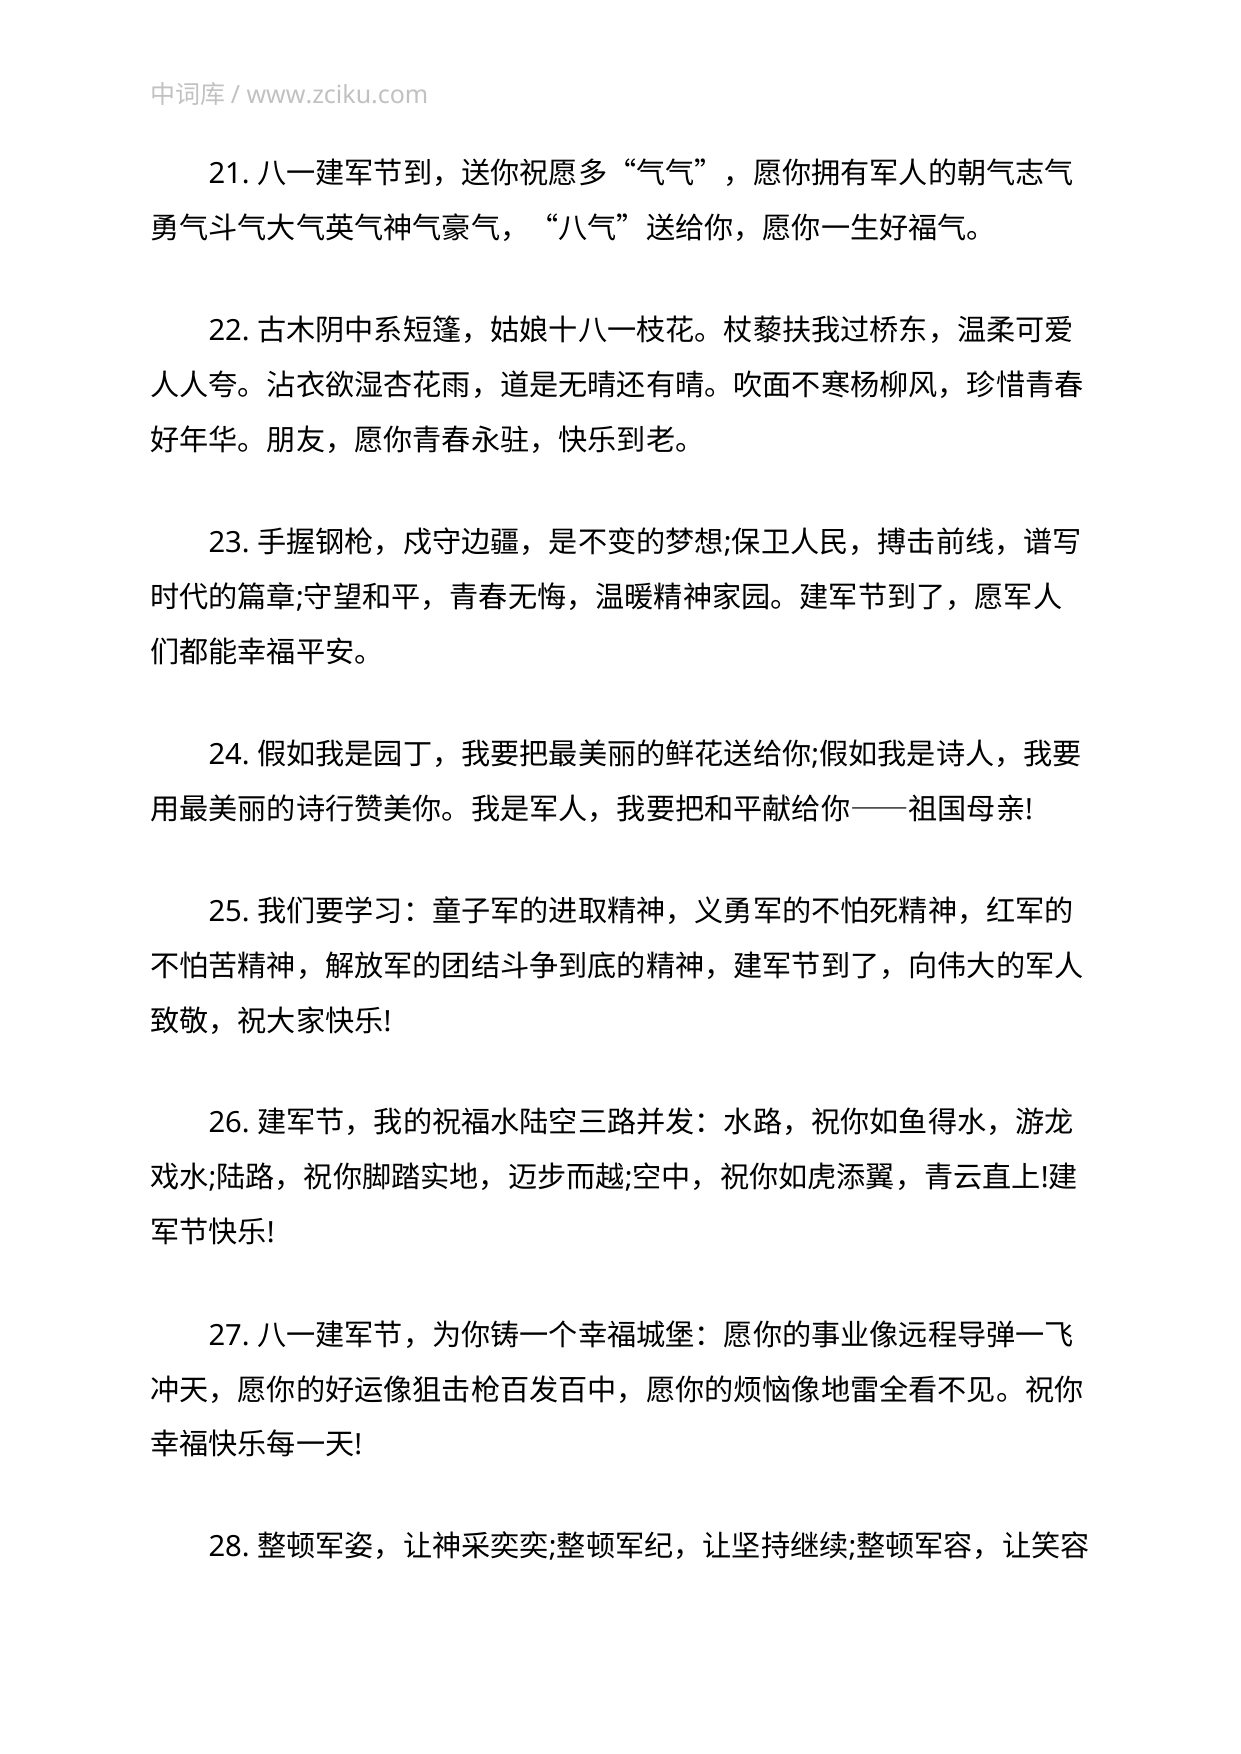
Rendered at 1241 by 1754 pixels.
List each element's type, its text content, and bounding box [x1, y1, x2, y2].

text 26. 建军节，我的祝福水陆空三路并发：水路，祝你如鱼得水，游龙戏水;陆路，祝你脚踏实地，迈步而越;空中，祝你如虎添翼，青云直上!建军节快乐! [150, 1099, 1090, 1251]
text 21. 八一建军节到，送你祝愿多“气气”，愿你拥有军人的朝气志气勇气斗气大气英气神气豪气，“八气”送给你，愿你一生好福气。 [150, 150, 1090, 247]
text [150, 1523, 1090, 1565]
text 22. 古木阴中系短篷，姑娘十八一枝花。杖藜扶我过桥东，温柔可爱人人夸。沾衣欲湿杏花雨，道是无晴还有晴。吹面不寒杨柳风，珍惜青春好年华。朋友，愿你青春永驻，快乐到老。 [150, 307, 1090, 459]
text 27. 八一建军节，为你铸一个幸福城堡：愿你的事业像远程导弹一飞冲天，愿你的好运像狙击枪百发百中，愿你的烦恼像地雷全看不见。祝你幸福快乐每一天! [150, 1311, 1090, 1463]
text 23. 手握钢枪，戍守边疆，是不变的梦想;保卫人民，搏击前线，谱写时代的篇章;守望和平，青春无悔，温暖精神家园。建军节到了，愿军人们都能幸福平安。 [150, 518, 1090, 671]
text 24. 假如我是园丁，我要把最美丽的鲜花送给你;假如我是诗人，我要用最美丽的诗行赞美你。我是军人，我要把和平献给你——祖国母亲! [150, 730, 1090, 828]
text 25. 我们要学习：童子军的进取精神，义勇军的不怕死精神，红军的不怕苦精神，解放军的团结斗争到底的精神，建军节到了，向伟大的军人致敬，祝大家快乐! [150, 887, 1090, 1039]
